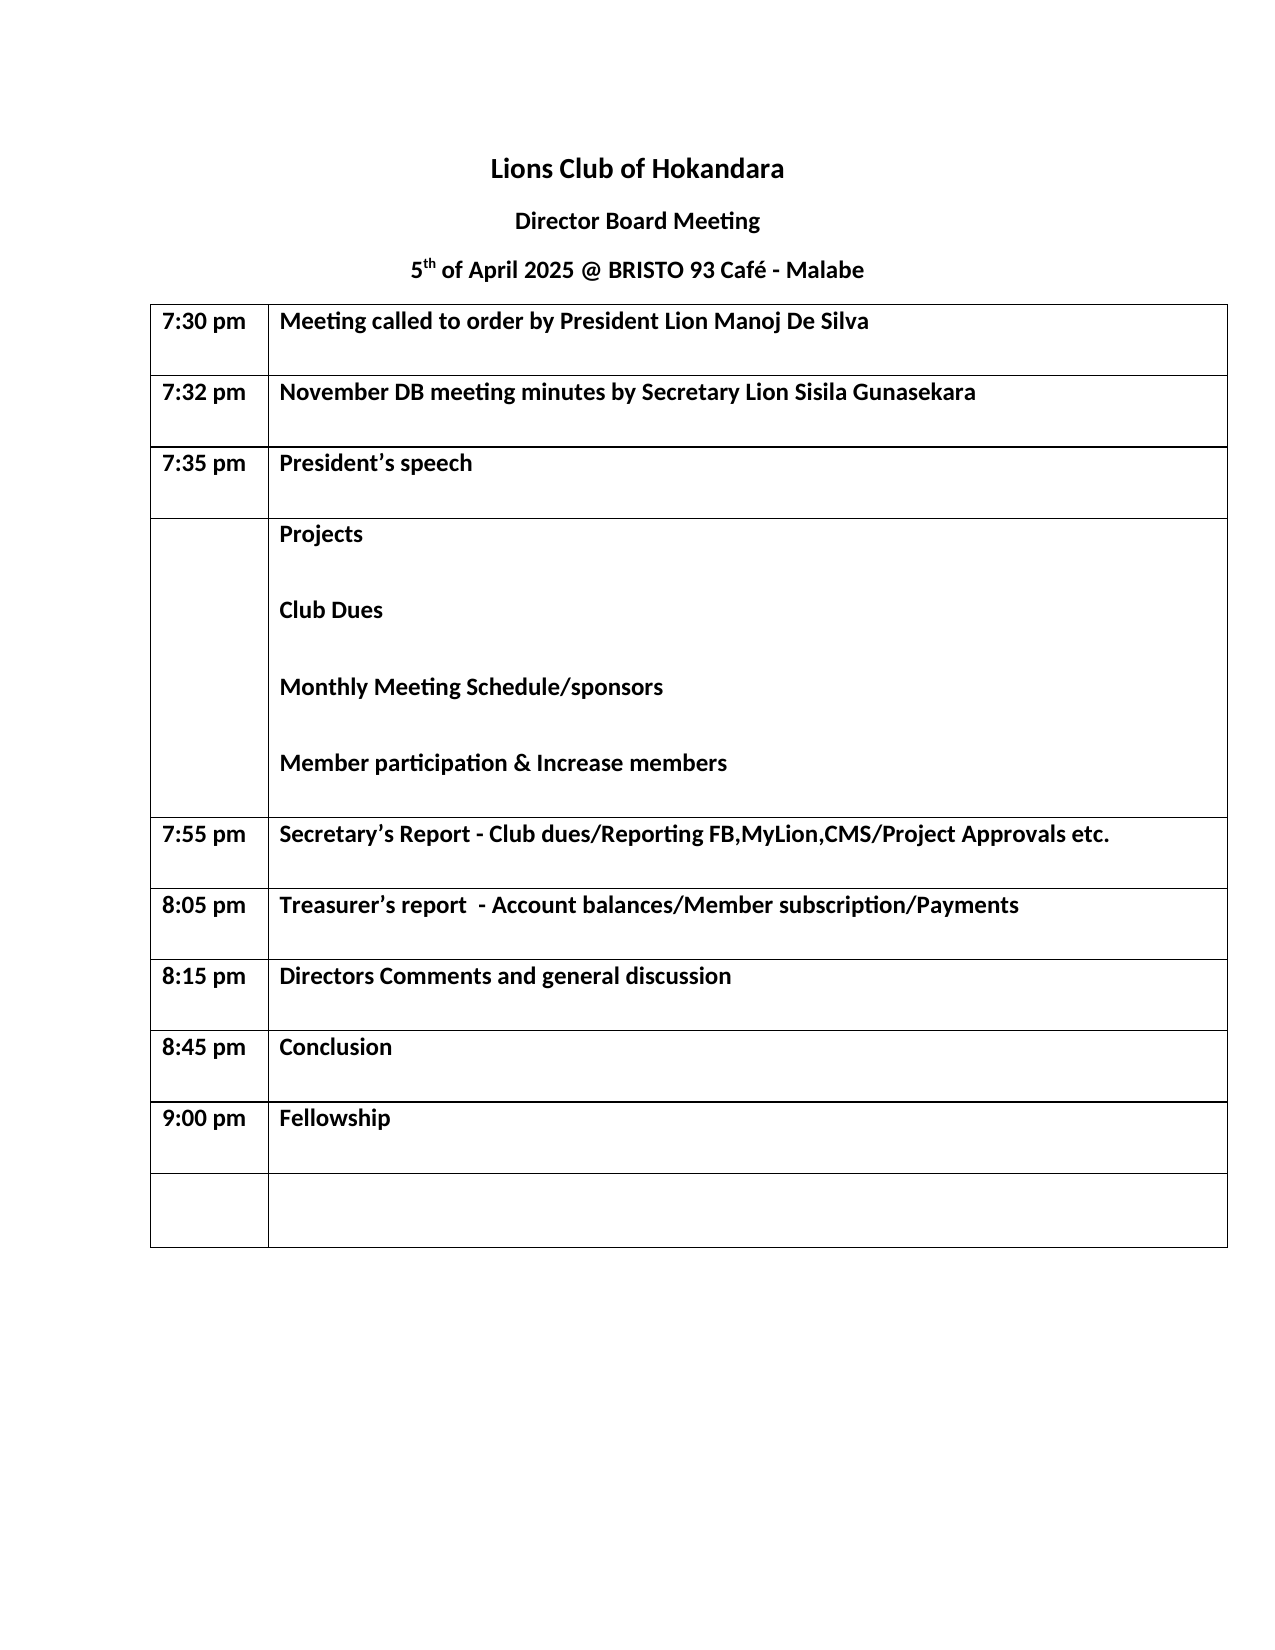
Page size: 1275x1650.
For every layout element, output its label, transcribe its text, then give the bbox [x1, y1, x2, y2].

table_cell [269, 1174, 1227, 1247]
table_cell 8:05 pm [151, 889, 268, 959]
table_header Meeting called to order by President Lion Manoj De Silva [269, 305, 1227, 375]
text Lions Club of Hokandara [150, 150, 1125, 186]
text 5th of April 2025 @ BRISTO 93 Café - Malabe [150, 255, 1125, 285]
table_cell 7:55 pm [151, 818, 268, 888]
table_cell 9:00 pm [151, 1103, 268, 1172]
text Director Board Meeting [150, 205, 1125, 236]
table_cell Conclusion [269, 1031, 1227, 1101]
table_cell President’s speech [269, 448, 1227, 517]
table_cell Secretary’s Report - Club dues/Reporting FB,MyLion,CMS/Project Approvals etc. [269, 818, 1227, 888]
table_cell November DB meeting minutes by Secretary Lion Sisila Gunasekara [269, 376, 1227, 446]
table_cell Treasurer’s report - Account balances/Member subscription/Payments [269, 889, 1227, 959]
table_cell Fellowship [269, 1103, 1227, 1172]
table_cell Projects Club Dues Monthly Meeting Schedule/sponsors Member participation & Increase members [269, 519, 1227, 817]
table_header 7:30 pm [151, 305, 268, 375]
table_cell Directors Comments and general discussion [269, 960, 1227, 1030]
table_cell 7:32 pm [151, 376, 268, 446]
table_cell [151, 519, 268, 817]
table_cell 7:35 pm [151, 448, 268, 517]
table_cell 8:15 pm [151, 960, 268, 1030]
table_cell [151, 1174, 268, 1247]
table_cell 8:45 pm [151, 1031, 268, 1101]
